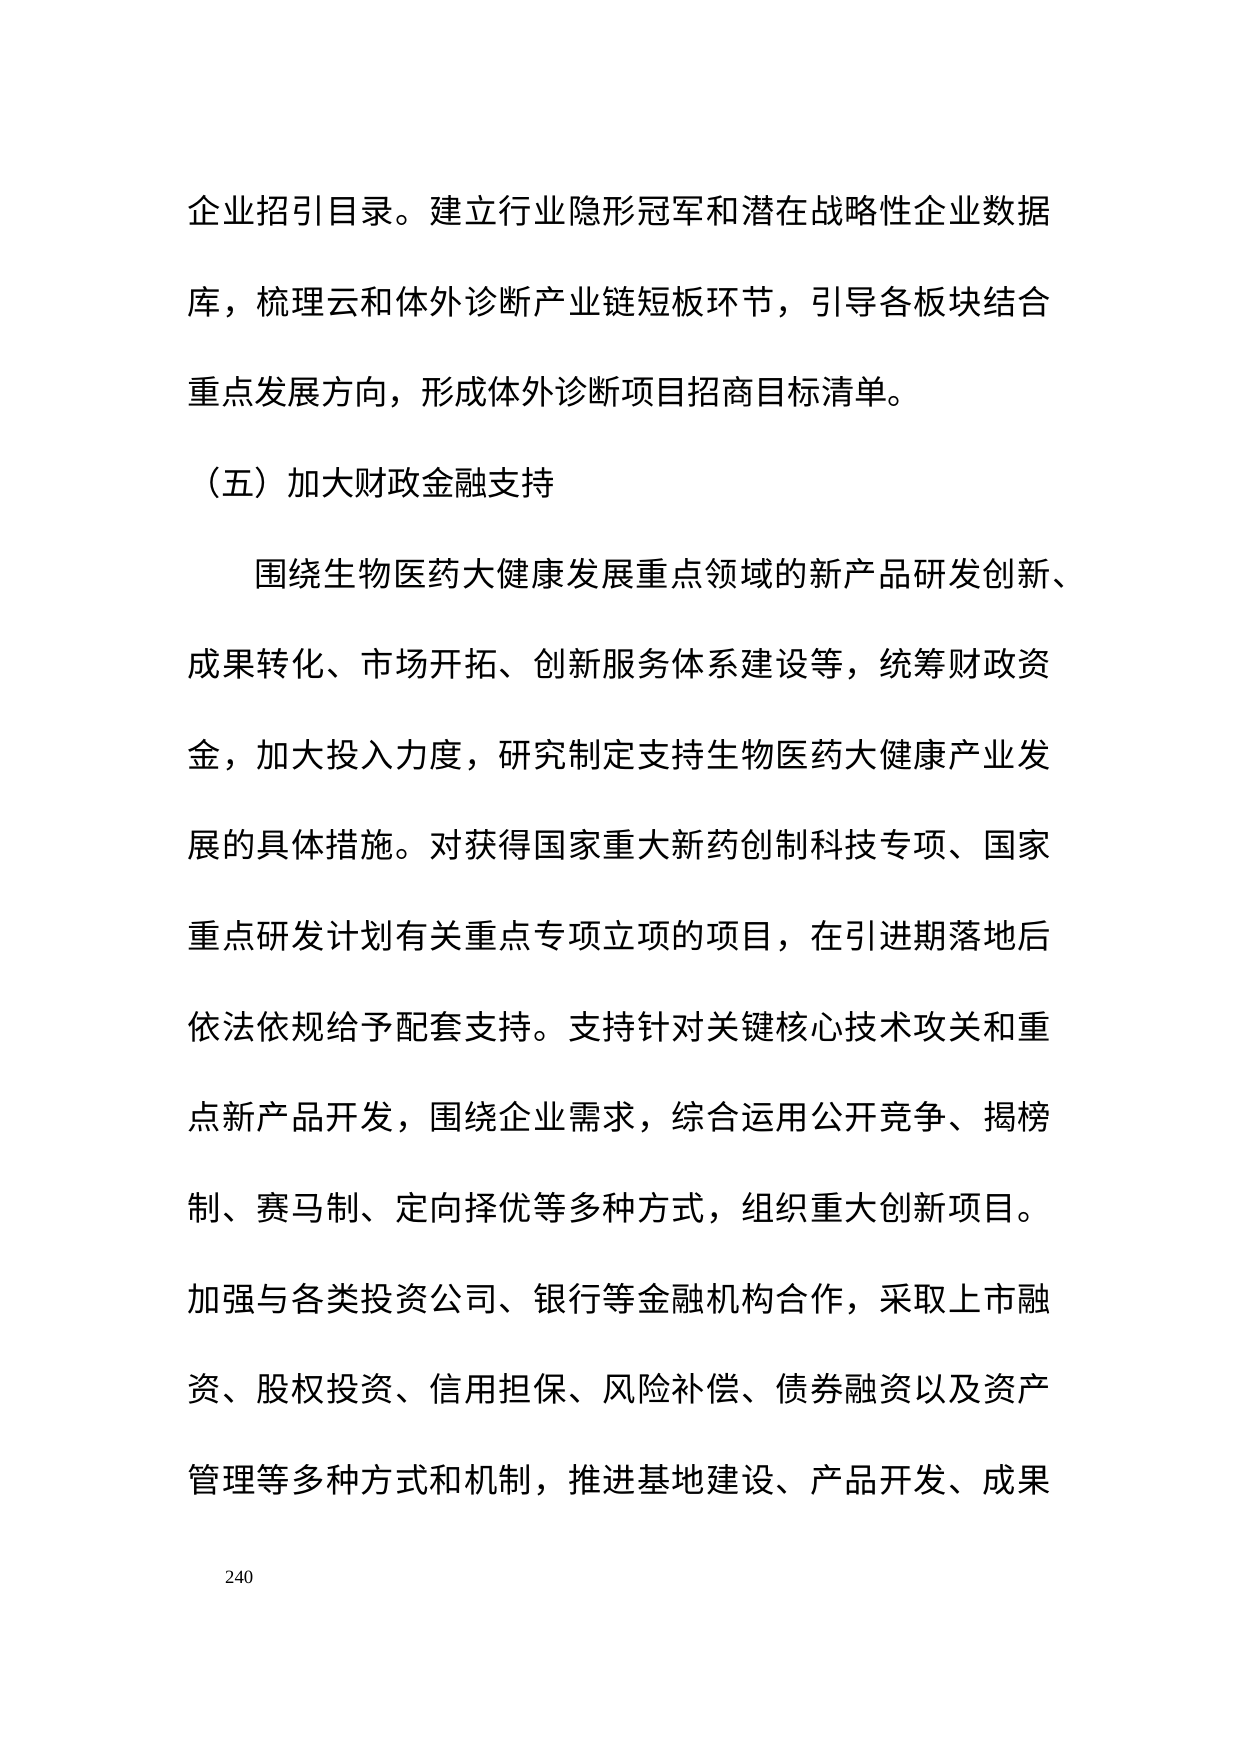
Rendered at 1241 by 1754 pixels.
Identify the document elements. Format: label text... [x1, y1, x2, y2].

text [187, 526, 1053, 1523]
text 加大财政金融支持 [187, 436, 1053, 526]
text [187, 164, 1053, 436]
